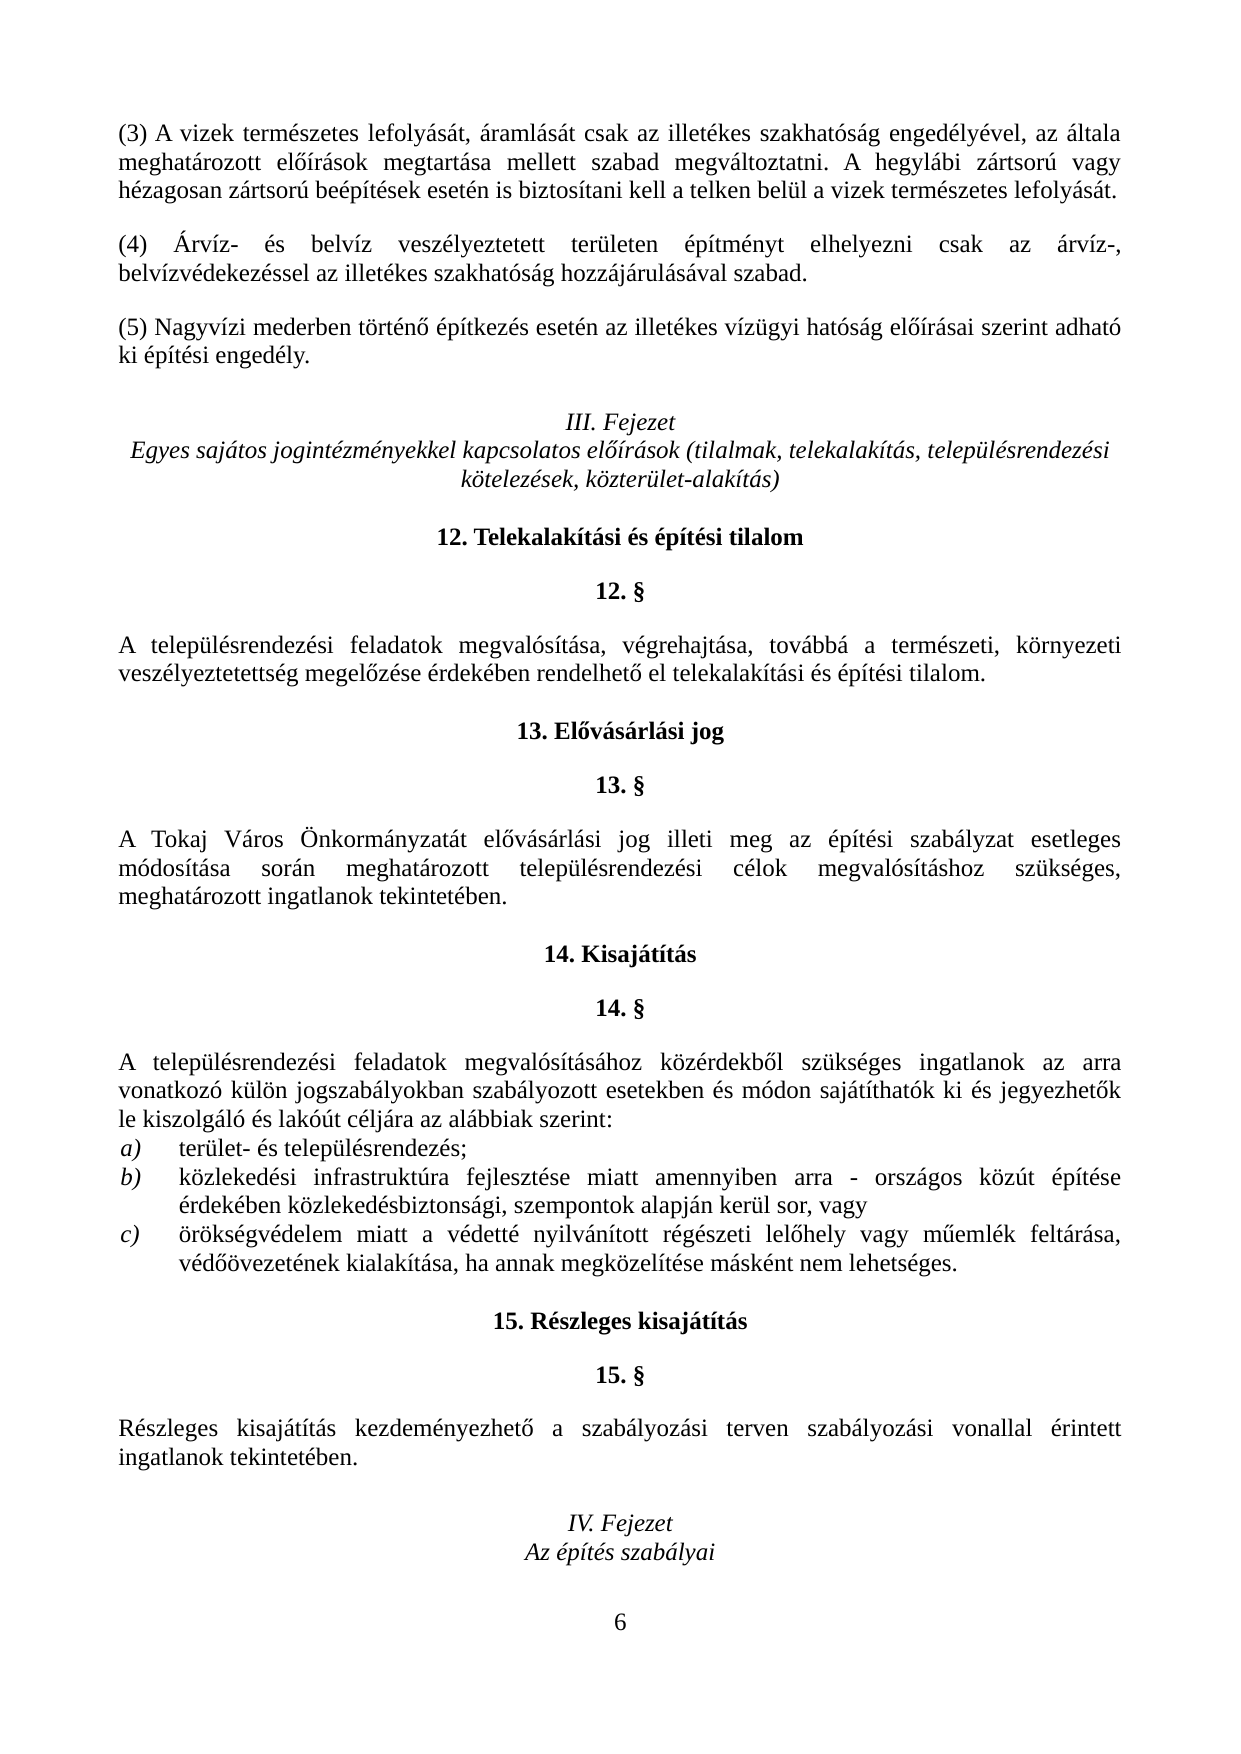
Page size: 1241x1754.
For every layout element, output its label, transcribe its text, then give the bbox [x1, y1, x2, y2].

text c) örökségvédelem miatt a védetté nyilvánított régészeti lelőhely vagy műemlék feltárása, védőövezetének kialakítása, ha annak megközelítése másként nem lehetséges. [120, 1219, 1122, 1277]
text III. Fejezet [118, 407, 1122, 436]
text 15. Részleges kisajátítás [118, 1306, 1122, 1335]
text Egyes sajátos jogintézményekkel kapcsolatos előírások (tilalmak, telekalakítás, településrendezési kötelezések, közterület-alakítás) [118, 436, 1122, 493]
text IV. Fejezet [118, 1508, 1122, 1537]
text 13. § [118, 770, 1122, 799]
text A Tokaj Város Önkormányzatát elővásárlási jog illeti meg az építési szabályzat esetleges módosítása során meghatározott településrendezési célok megvalósításhoz szükséges, meghatározott ingatlanok tekintetében. [118, 824, 1122, 910]
text b) közlekedési infrastruktúra fejlesztése miatt amennyiben arra - országos közút építése érdekében közlekedésbiztonsági, szempontok alapján kerül sor, vagy [120, 1162, 1122, 1219]
text (5) Nagyvízi mederben történő építkezés esetén az illetékes vízügyi hatóság előírásai szerint adható ki építési engedély. [118, 312, 1122, 369]
text 12. Telekalakítási és építési tilalom [118, 522, 1122, 551]
text A településrendezési feladatok megvalósítása, végrehajtása, továbbá a természeti, környezeti veszélyeztetettség megelőzése érdekében rendelhető el telekalakítási és építési tilalom. [118, 630, 1122, 687]
text 14. § [118, 993, 1122, 1022]
text a) terület- és településrendezés; [120, 1133, 1122, 1162]
text (4) Árvíz- és belvíz veszélyeztetett területen építményt elhelyezni csak az árvíz-, belvízvédekezéssel az illetékes szakhatóság hozzájárulásával szabad. [118, 229, 1122, 287]
text Az építés szabályai [118, 1537, 1122, 1566]
text 15. § [118, 1360, 1122, 1388]
text 12. § [118, 576, 1122, 605]
text 13. Elővásárlási jog [118, 716, 1122, 745]
text Részleges kisajátítás kezdeményezhető a szabályozási terven szabályozási vonallal érintett ingatlanok tekintetében. [118, 1413, 1122, 1471]
text A településrendezési feladatok megvalósításához közérdekből szükséges ingatlanok az arra vonatkozó külön jogszabályokban szabályozott esetekben és módon sajátíthatók ki és jegyezhetők le kiszolgáló és lakóút céljára az alábbiak szerint: [118, 1047, 1122, 1133]
text 14. Kisajátítás [118, 939, 1122, 968]
text (3) A vizek természetes lefolyását, áramlását csak az illetékes szakhatóság engedélyével, az általa meghatározott előírások megtartása mellett szabad megváltoztatni. A hegylábi zártsorú vagy hézagosan zártsorú beépítések esetén is biztosítani kell a telken belül a vizek természetes lefolyását. [118, 118, 1122, 204]
